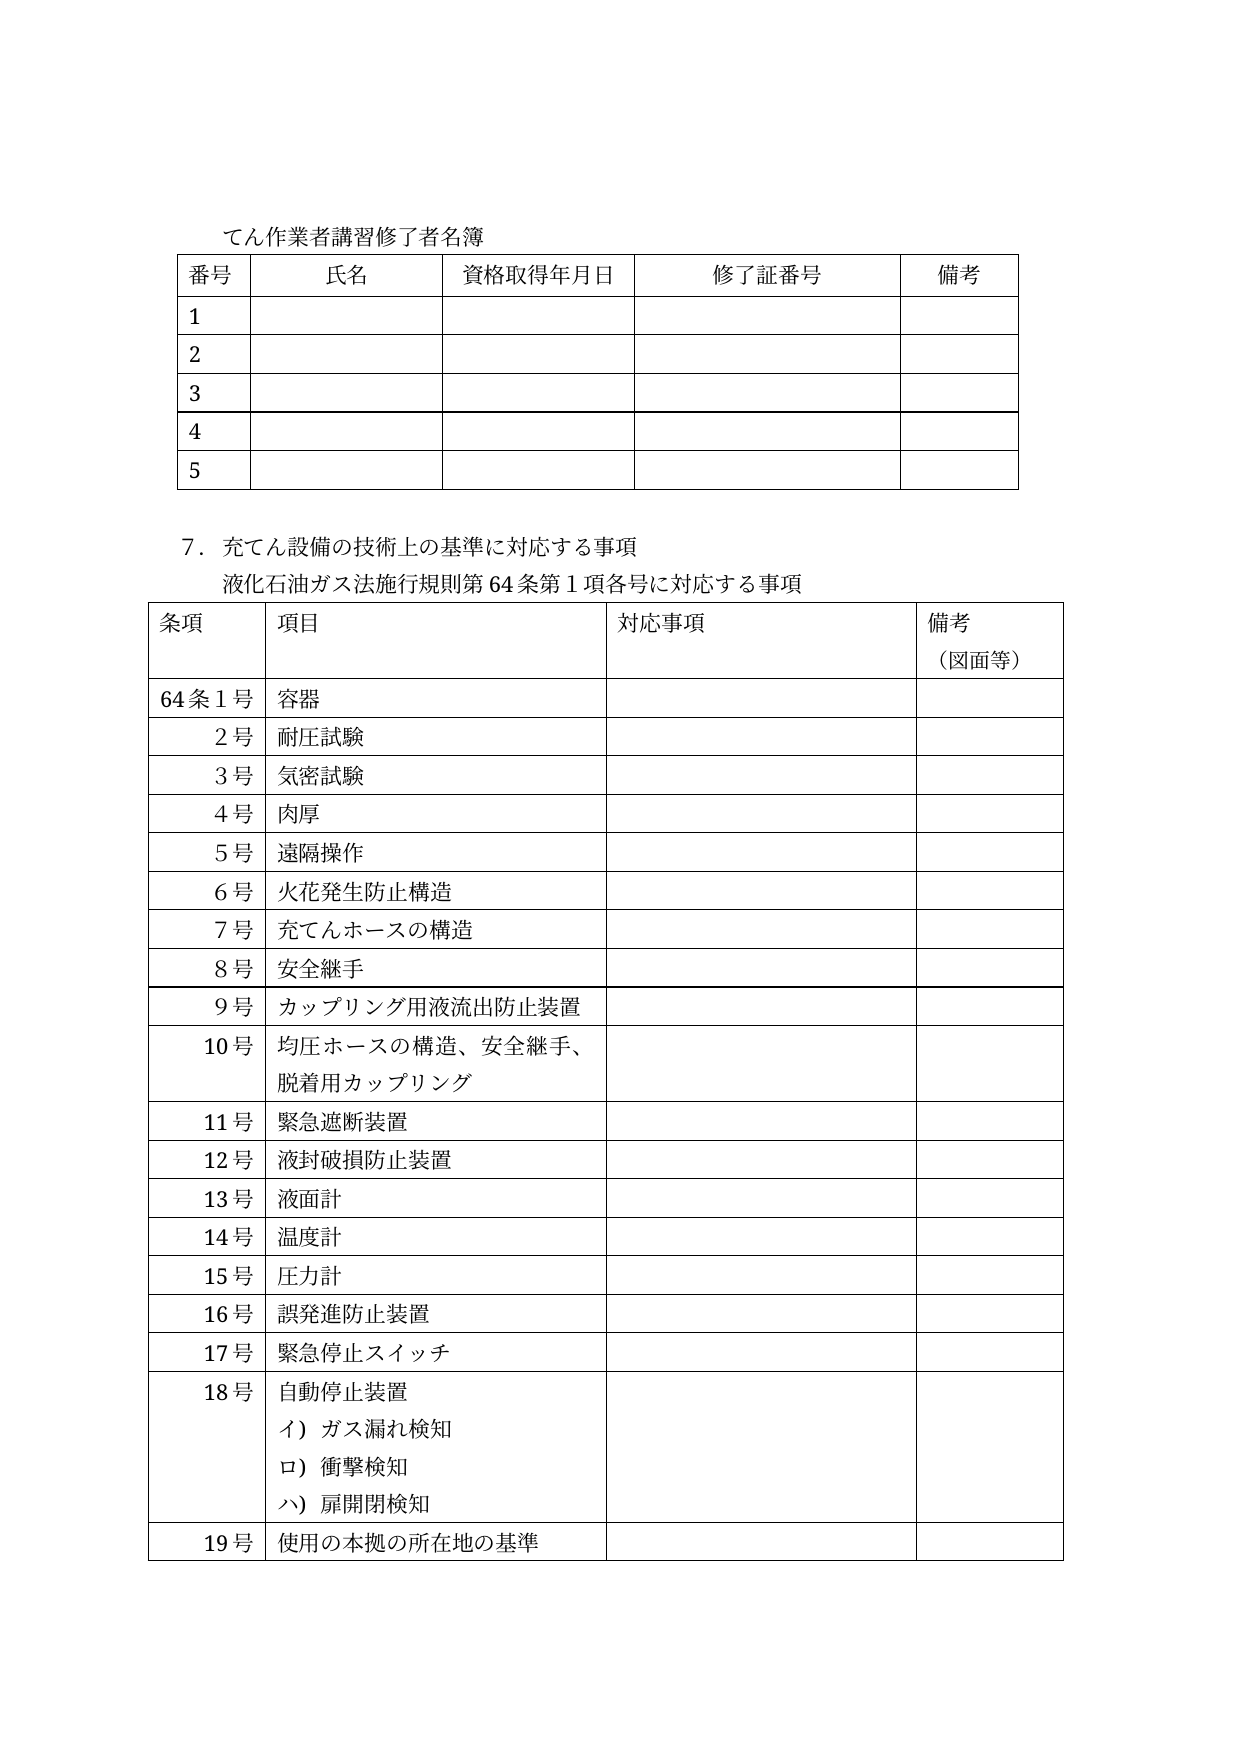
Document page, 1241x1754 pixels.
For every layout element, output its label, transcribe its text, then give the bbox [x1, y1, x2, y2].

table_cell [607, 872, 916, 909]
table_cell 3 [178, 374, 250, 411]
table_cell [607, 1179, 916, 1217]
table_cell [917, 795, 1063, 832]
table_cell [607, 718, 916, 755]
table_header 備考 （図面等） [917, 603, 1063, 678]
table_cell ４号 [149, 795, 265, 832]
table_cell [443, 413, 634, 450]
table_header 対応事項 [607, 603, 916, 678]
table_cell 遠隔操作 [266, 833, 606, 871]
table_cell 19号 [149, 1523, 265, 1560]
table_cell [607, 1026, 916, 1101]
table_cell [607, 1295, 916, 1332]
table_cell 肉厚 [266, 795, 606, 832]
table_cell ３号 [149, 756, 265, 794]
table_cell [901, 374, 1018, 411]
table_cell [607, 679, 916, 717]
table_cell ６号 [149, 872, 265, 909]
table_cell 64条１号 [149, 679, 265, 717]
table_cell ２号 [149, 718, 265, 755]
table_cell [607, 795, 916, 832]
table_cell [917, 1218, 1063, 1255]
table_cell [917, 1179, 1063, 1217]
table_cell [917, 1523, 1063, 1560]
table_cell [901, 413, 1018, 450]
list 液化石油ガス法施行規則第64条第１項各号に対応する事項 [222, 564, 1063, 602]
table_cell [917, 910, 1063, 948]
table_cell [251, 374, 442, 411]
table_cell [917, 1102, 1063, 1139]
table_cell [607, 988, 916, 1025]
table_cell [917, 872, 1063, 909]
table_cell [917, 756, 1063, 794]
table_cell [917, 949, 1063, 986]
table_cell 圧力計 [266, 1256, 606, 1294]
table_cell 12号 [149, 1141, 265, 1178]
table_cell [917, 1141, 1063, 1178]
table_cell [607, 1102, 916, 1139]
table_cell 11号 [149, 1102, 265, 1139]
table_cell 均圧ホースの構造、安全継手、脱着用カップリング [266, 1026, 606, 1101]
table_cell [917, 718, 1063, 755]
table_cell 自動停止装置 ガス漏れ検知 衝撃検知 扉開閉検知 [266, 1372, 606, 1522]
table_cell [607, 833, 916, 871]
table_cell [635, 335, 900, 373]
table_cell [635, 451, 900, 488]
table_cell [251, 297, 442, 334]
table_cell カップリング用液流出防止装置 [266, 988, 606, 1025]
table_cell 15号 [149, 1256, 265, 1294]
table_cell 容器 [266, 679, 606, 717]
table_cell [607, 1523, 916, 1560]
table_cell [917, 1372, 1063, 1522]
table_cell [635, 297, 900, 334]
list 充てん設備の技術上の基準に対応する事項 [177, 527, 1063, 564]
table_header 項目 [266, 603, 606, 678]
table_cell 誤発進防止装置 [266, 1295, 606, 1332]
table_cell [917, 679, 1063, 717]
table_cell [443, 374, 634, 411]
table_cell 13号 [149, 1179, 265, 1217]
table_cell 16号 [149, 1295, 265, 1332]
table_cell [607, 1372, 916, 1522]
table_cell 10号 [149, 1026, 265, 1101]
table_header 修了証番号 [635, 255, 900, 296]
table_cell 使用の本拠の所在地の基準 [266, 1523, 606, 1560]
table_cell [607, 949, 916, 986]
table_cell ５号 [149, 833, 265, 871]
table_cell [251, 335, 442, 373]
table_cell [607, 1256, 916, 1294]
table_cell 火花発生防止構造 [266, 872, 606, 909]
table_cell 温度計 [266, 1218, 606, 1255]
table_cell 1 [178, 297, 250, 334]
table_cell ８号 [149, 949, 265, 986]
table_cell [251, 413, 442, 450]
table_cell [901, 335, 1018, 373]
table_cell [917, 1333, 1063, 1371]
table_cell ９号 [149, 988, 265, 1025]
table_cell ７号 [149, 910, 265, 948]
table_cell [917, 833, 1063, 871]
table_cell 4 [178, 413, 250, 450]
table_cell 2 [178, 335, 250, 373]
table_cell 液封破損防止装置 [266, 1141, 606, 1178]
table_cell [901, 297, 1018, 334]
table_cell 気密試験 [266, 756, 606, 794]
table_cell [607, 756, 916, 794]
table_cell [635, 374, 900, 411]
table_header 氏名 [251, 255, 442, 296]
table_header 備考 [901, 255, 1018, 296]
table_cell 液面計 [266, 1179, 606, 1217]
table_header 番号 [178, 255, 250, 296]
table_cell [443, 451, 634, 488]
table_cell [917, 1295, 1063, 1332]
table_cell [443, 335, 634, 373]
table_cell [917, 1256, 1063, 1294]
table_cell [607, 1333, 916, 1371]
table_cell [607, 1141, 916, 1178]
table_cell 緊急遮断装置 [266, 1102, 606, 1139]
table_cell 充てんホースの構造 [266, 910, 606, 948]
table_cell [251, 451, 442, 488]
table_cell [607, 910, 916, 948]
table_cell 14号 [149, 1218, 265, 1255]
table_cell 17号 [149, 1333, 265, 1371]
table_cell [607, 1218, 916, 1255]
table_cell 安全継手 [266, 949, 606, 986]
table_cell [443, 297, 634, 334]
table_cell [901, 451, 1018, 488]
table_header 資格取得年月日 [443, 255, 634, 296]
table_cell 緊急停止スイッチ [266, 1333, 606, 1371]
table_cell [917, 1026, 1063, 1101]
table_cell 耐圧試験 [266, 718, 606, 755]
list 充てん作業者講習修了者名簿 [177, 217, 1063, 254]
table_cell 5 [178, 451, 250, 488]
table_cell [917, 988, 1063, 1025]
table_cell [635, 413, 900, 450]
table_cell 18号 [149, 1372, 265, 1522]
table_header 条項 [149, 603, 265, 678]
